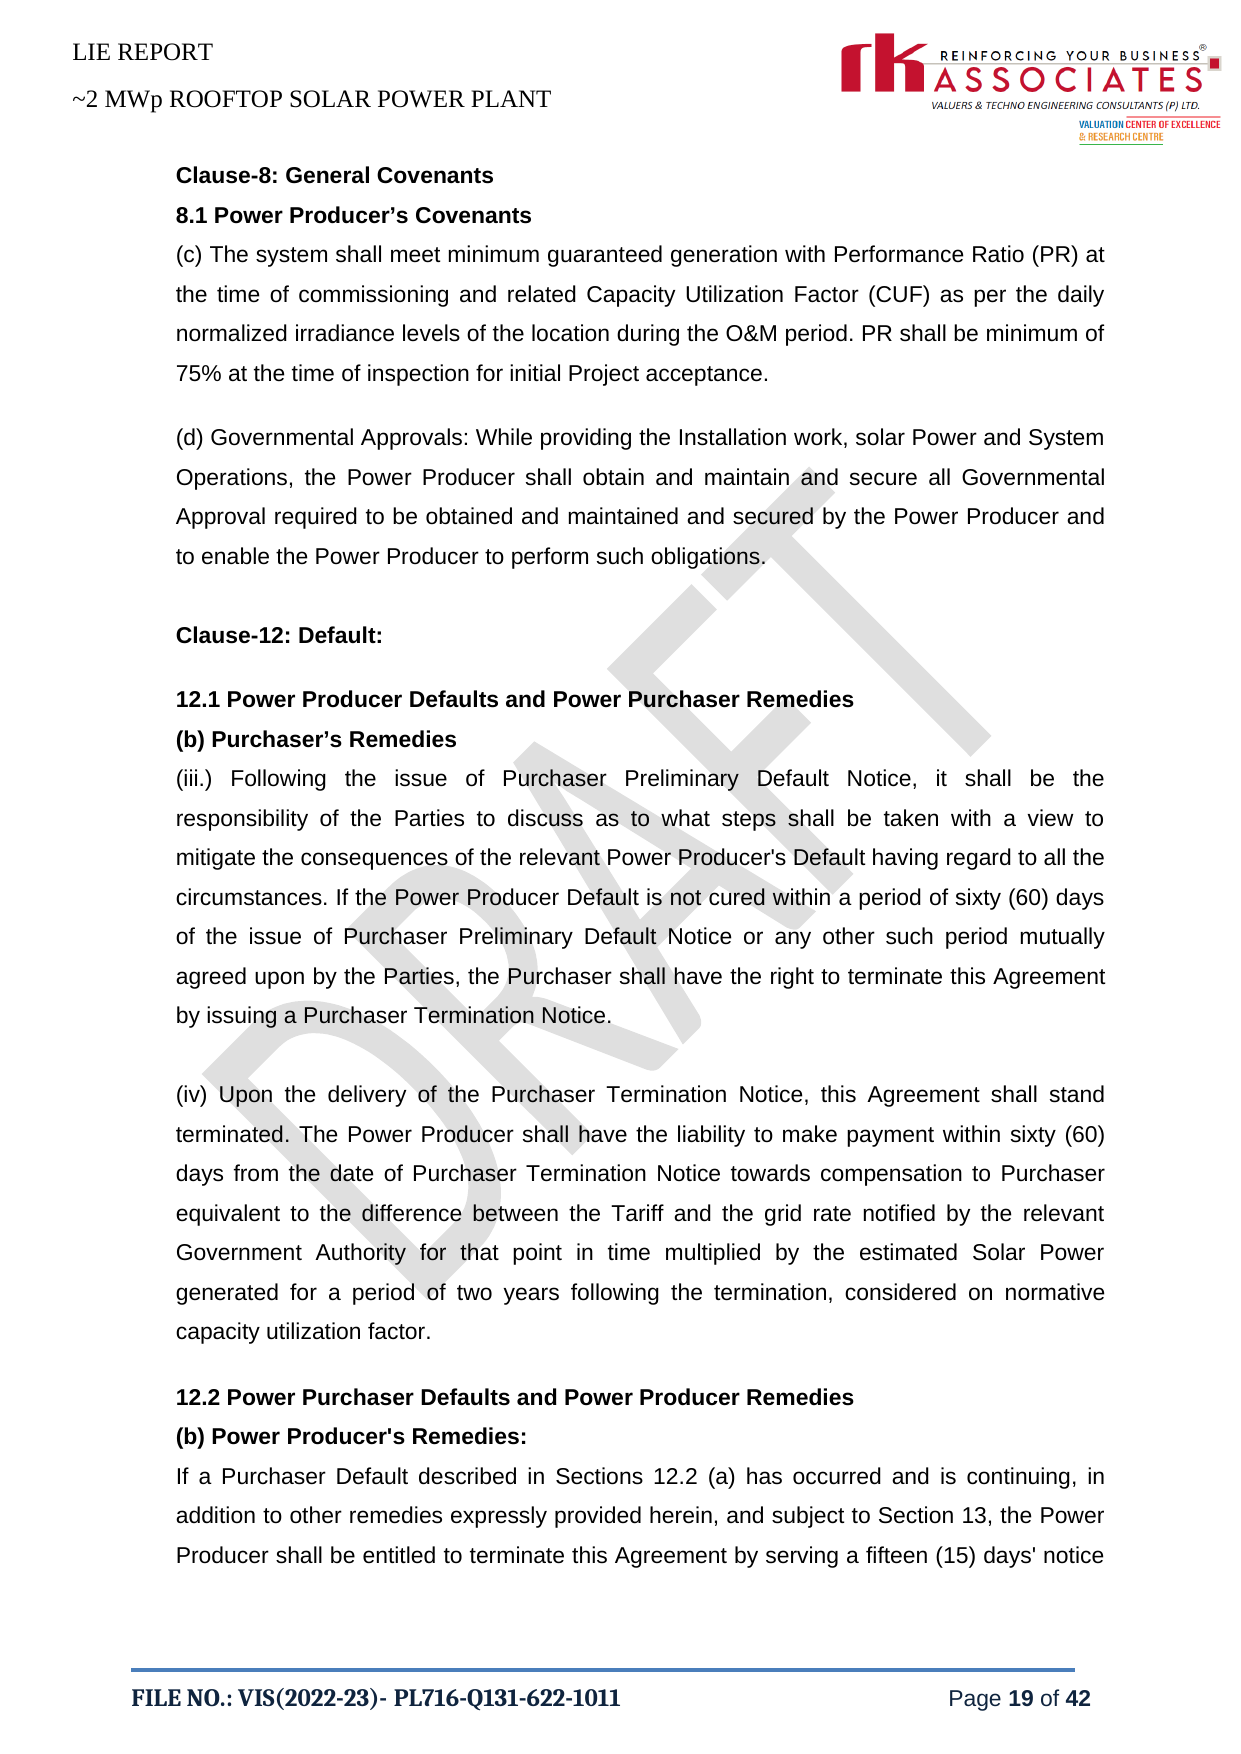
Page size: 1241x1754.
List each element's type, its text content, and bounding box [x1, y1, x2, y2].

list (b) Purchaser’s Remedies [176, 726, 1106, 752]
list 8.1 Power Producer’s Covenants [176, 202, 1106, 228]
list 12.2 Power Purchaser Defaults and Power Producer Remedies [176, 1384, 1106, 1410]
list (iii.) Following the issue of Purchaser Preliminary Default Notice, it shall be the responsibility of the Parties to discuss as to what steps shall be taken with a view to mitigate the consequences of the relevant Power Producer's Default having regard to all the circumstances. If the Power Producer Default is not cured within a period of sixty (60) days of the issue of Purchaser Preliminary Default Notice or any other such period mutually agreed upon by the Parties, the Purchaser shall have the right to terminate this Agreement by issuing a Purchaser Termination Notice. [176, 765, 1106, 1028]
picture [834, 23, 1224, 149]
list Clause-8: General Covenants [176, 162, 1106, 189]
list Clause-12: Default: [176, 622, 1106, 648]
list (b) Power Producer's Remedies: [176, 1423, 1106, 1449]
list 12.1 Power Producer Defaults and Power Purchaser Remedies [176, 686, 1106, 713]
list (d) Governmental Approvals: While providing the Installation work, solar Power and System Operations, the Power Producer shall obtain and maintain and secure all Governmental Approval required to be obtained and maintained and secured by the Power Producer and to enable the Power Producer to perform such obligations. [176, 424, 1106, 569]
list (iv) Upon the delivery of the Purchaser Termination Notice, this Agreement shall stand terminated. The Power Producer shall have the liability to make payment within sixty (60) days from the date of Purchaser Termination Notice towards compensation to Purchaser equivalent to the difference between the Tariff and the grid rate notified by the relevant Government Authority for that point in time multiplied by the estimated Solar Power generated for a period of two years following the termination, considered on normative capacity utilization factor. [176, 1081, 1106, 1344]
list (c) The system shall meet minimum guaranteed generation with Performance Ratio (PR) at the time of commissioning and related Capacity Utilization Factor (CUF) as per the daily normalized irradiance levels of the location during the O&M period. PR shall be minimum of 75% at the time of inspection for initial Project acceptance. [176, 241, 1106, 386]
